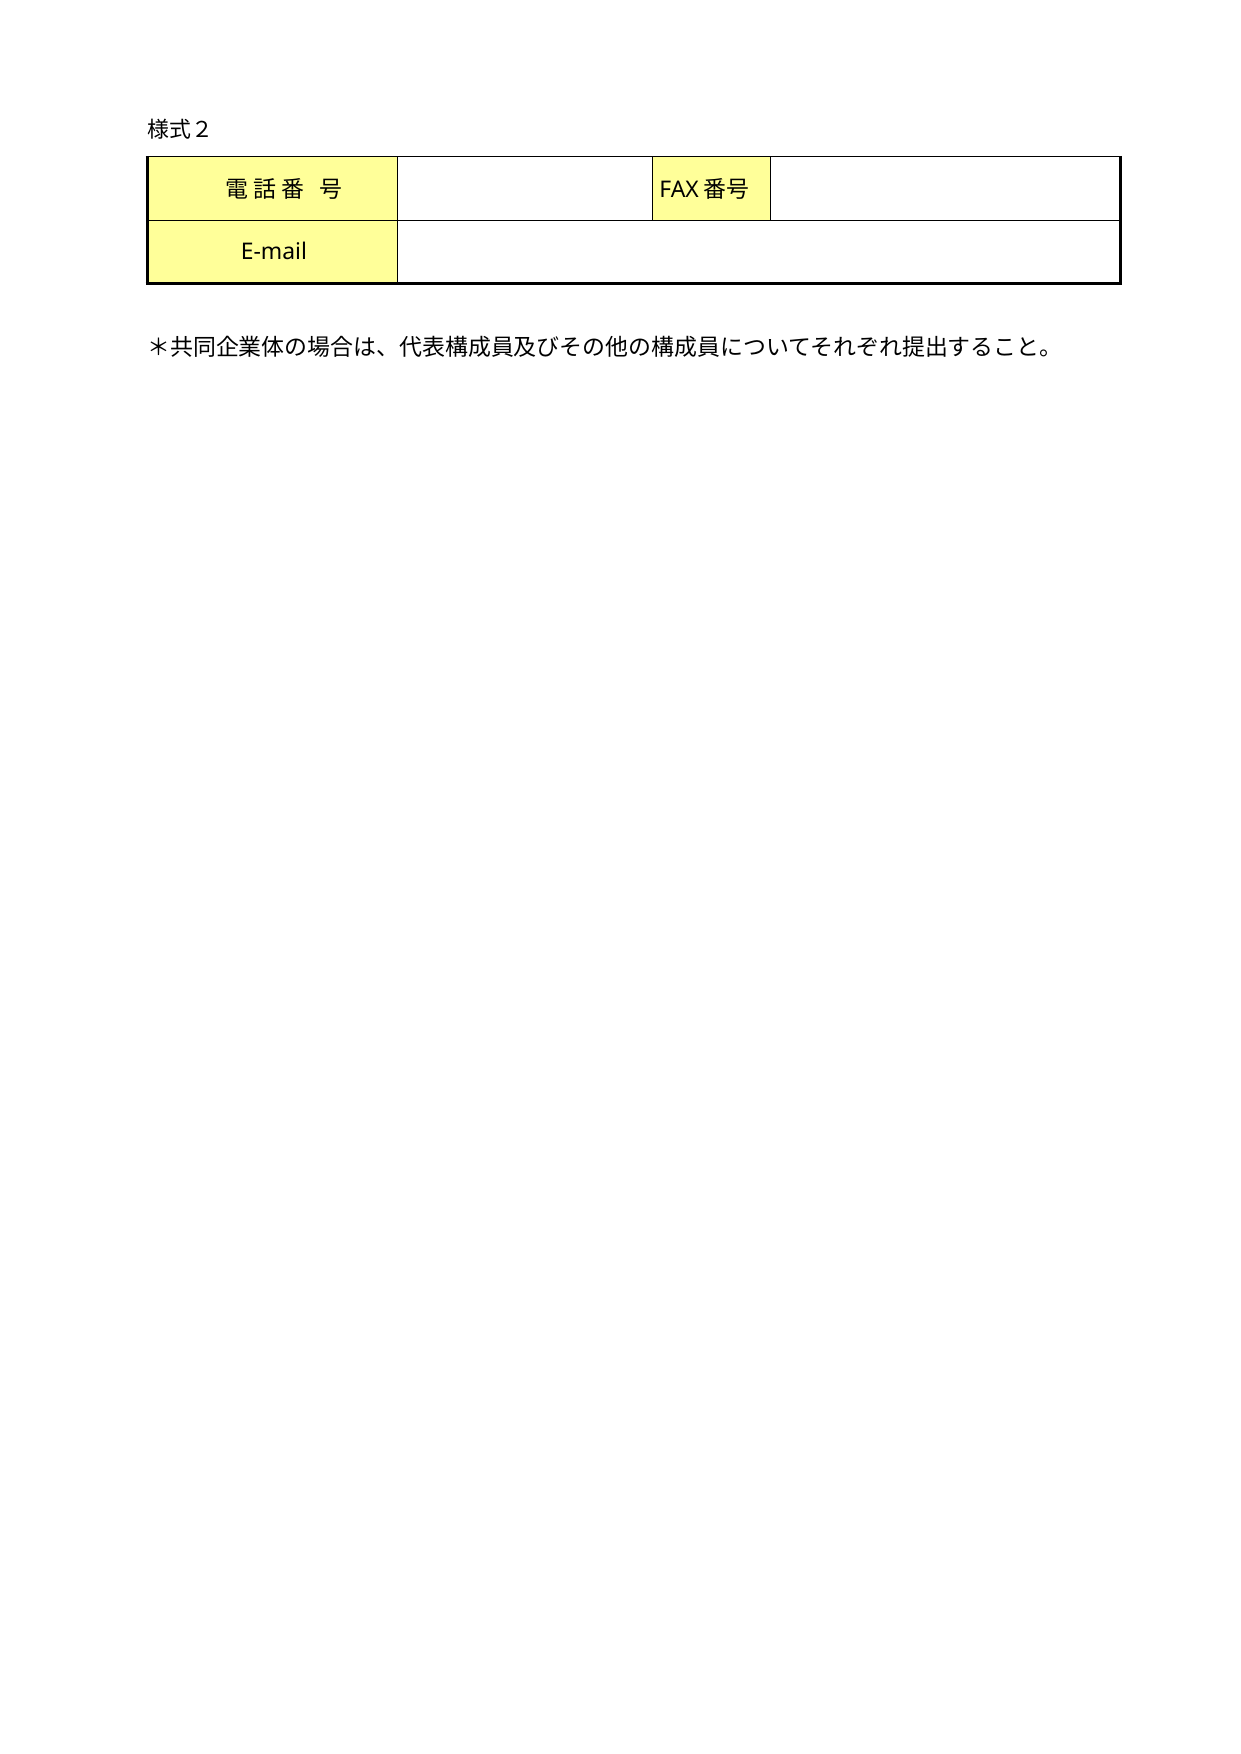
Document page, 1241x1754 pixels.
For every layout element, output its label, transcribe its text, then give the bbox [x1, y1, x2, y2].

table_cell [771, 157, 1119, 220]
table_cell FAX番号 [653, 157, 770, 220]
text ＊共同企業体の場合は、代表構成員及びその他の構成員についてそれぞれ提出すること。 [147, 315, 1098, 375]
table_cell [398, 221, 1119, 282]
table_cell E-mail [149, 221, 397, 282]
table_cell 電 話 番 [149, 157, 318, 220]
table_cell 号 [318, 157, 397, 220]
table_cell [398, 157, 652, 220]
